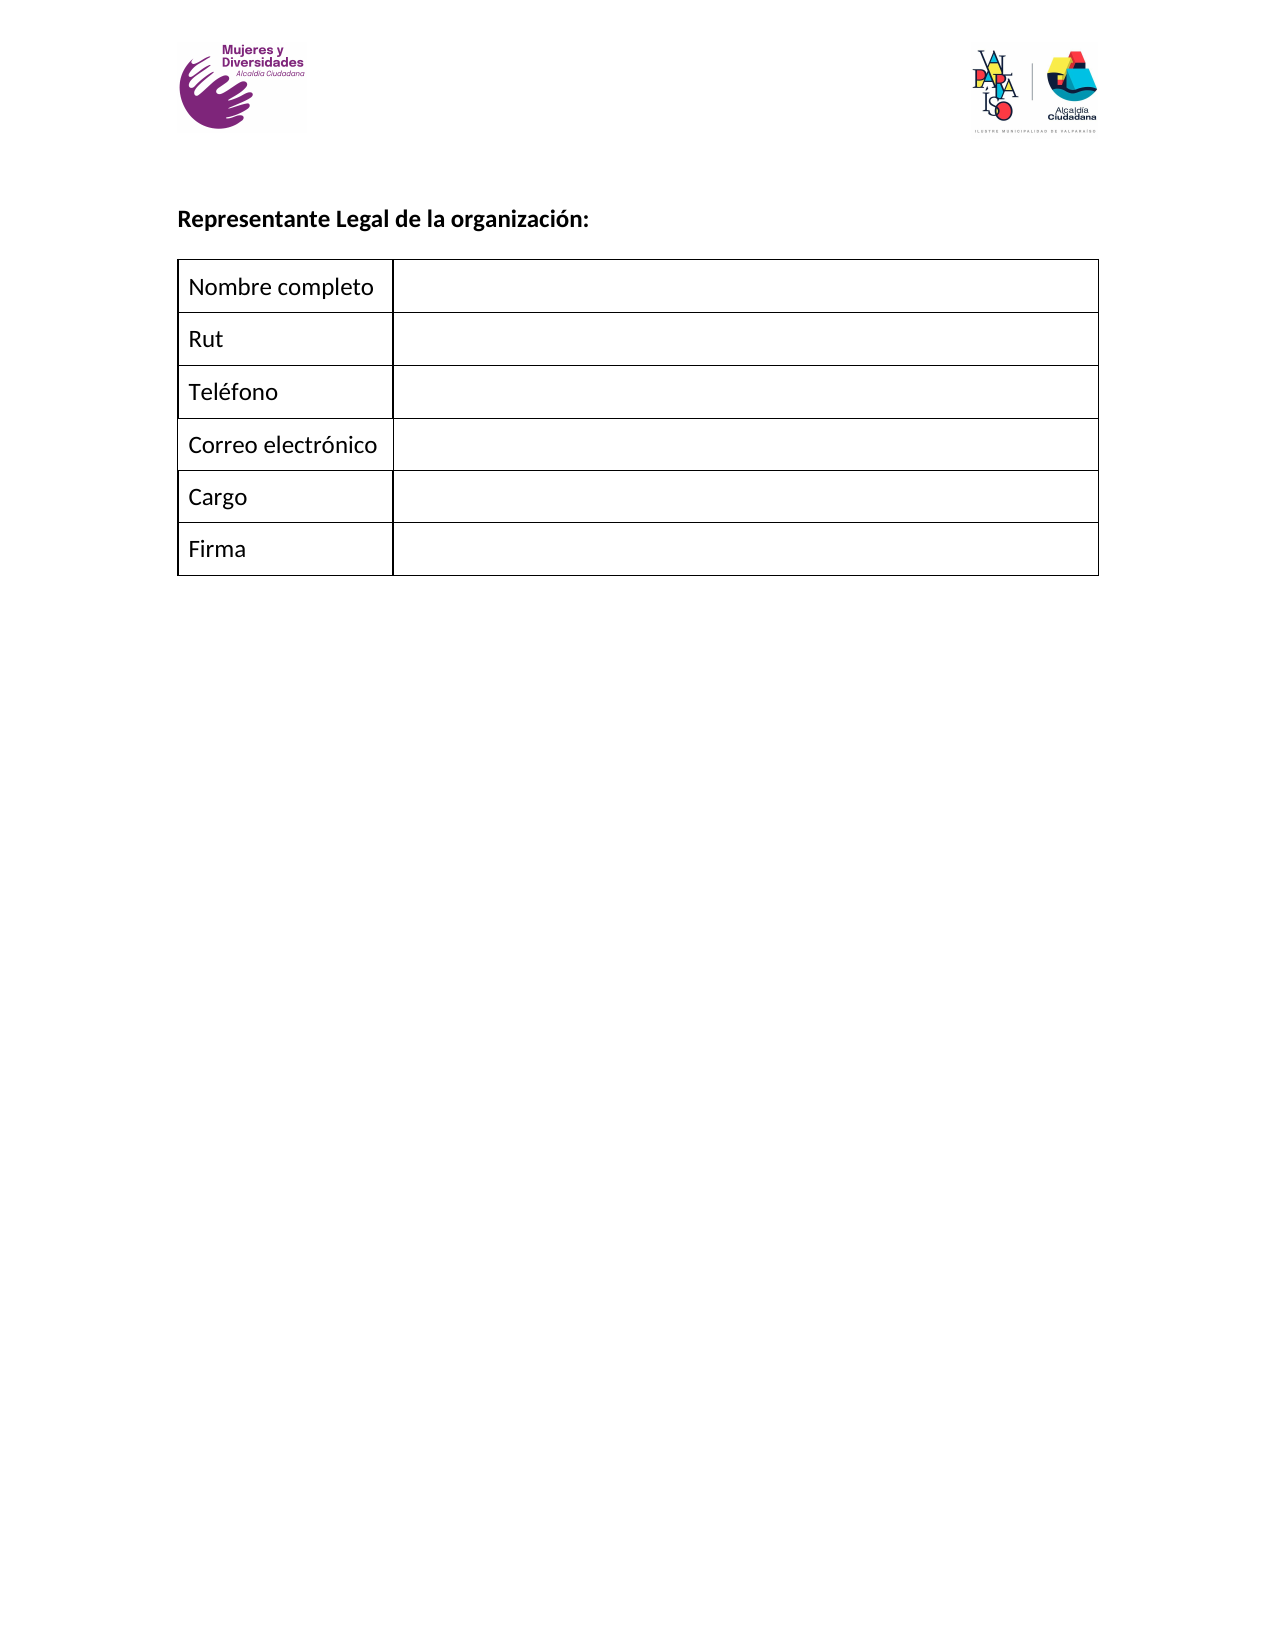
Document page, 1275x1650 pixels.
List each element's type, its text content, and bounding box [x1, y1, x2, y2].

table_header Nombre completo [179, 260, 392, 312]
table_cell [394, 419, 1098, 470]
table_cell Cargo [179, 471, 392, 522]
picture [971, 42, 1098, 139]
table_cell Correo electrónico [178, 419, 393, 470]
table_cell Rut [179, 313, 392, 364]
text Representante Legal de la organización: [177, 203, 1098, 234]
table_cell Teléfono [179, 366, 392, 417]
table_cell [394, 471, 1098, 522]
table_cell Firma [179, 523, 392, 574]
table_cell [394, 313, 1098, 364]
picture [177, 42, 308, 133]
table_header [394, 260, 1098, 312]
table_cell [394, 366, 1098, 417]
table_cell [394, 523, 1098, 574]
